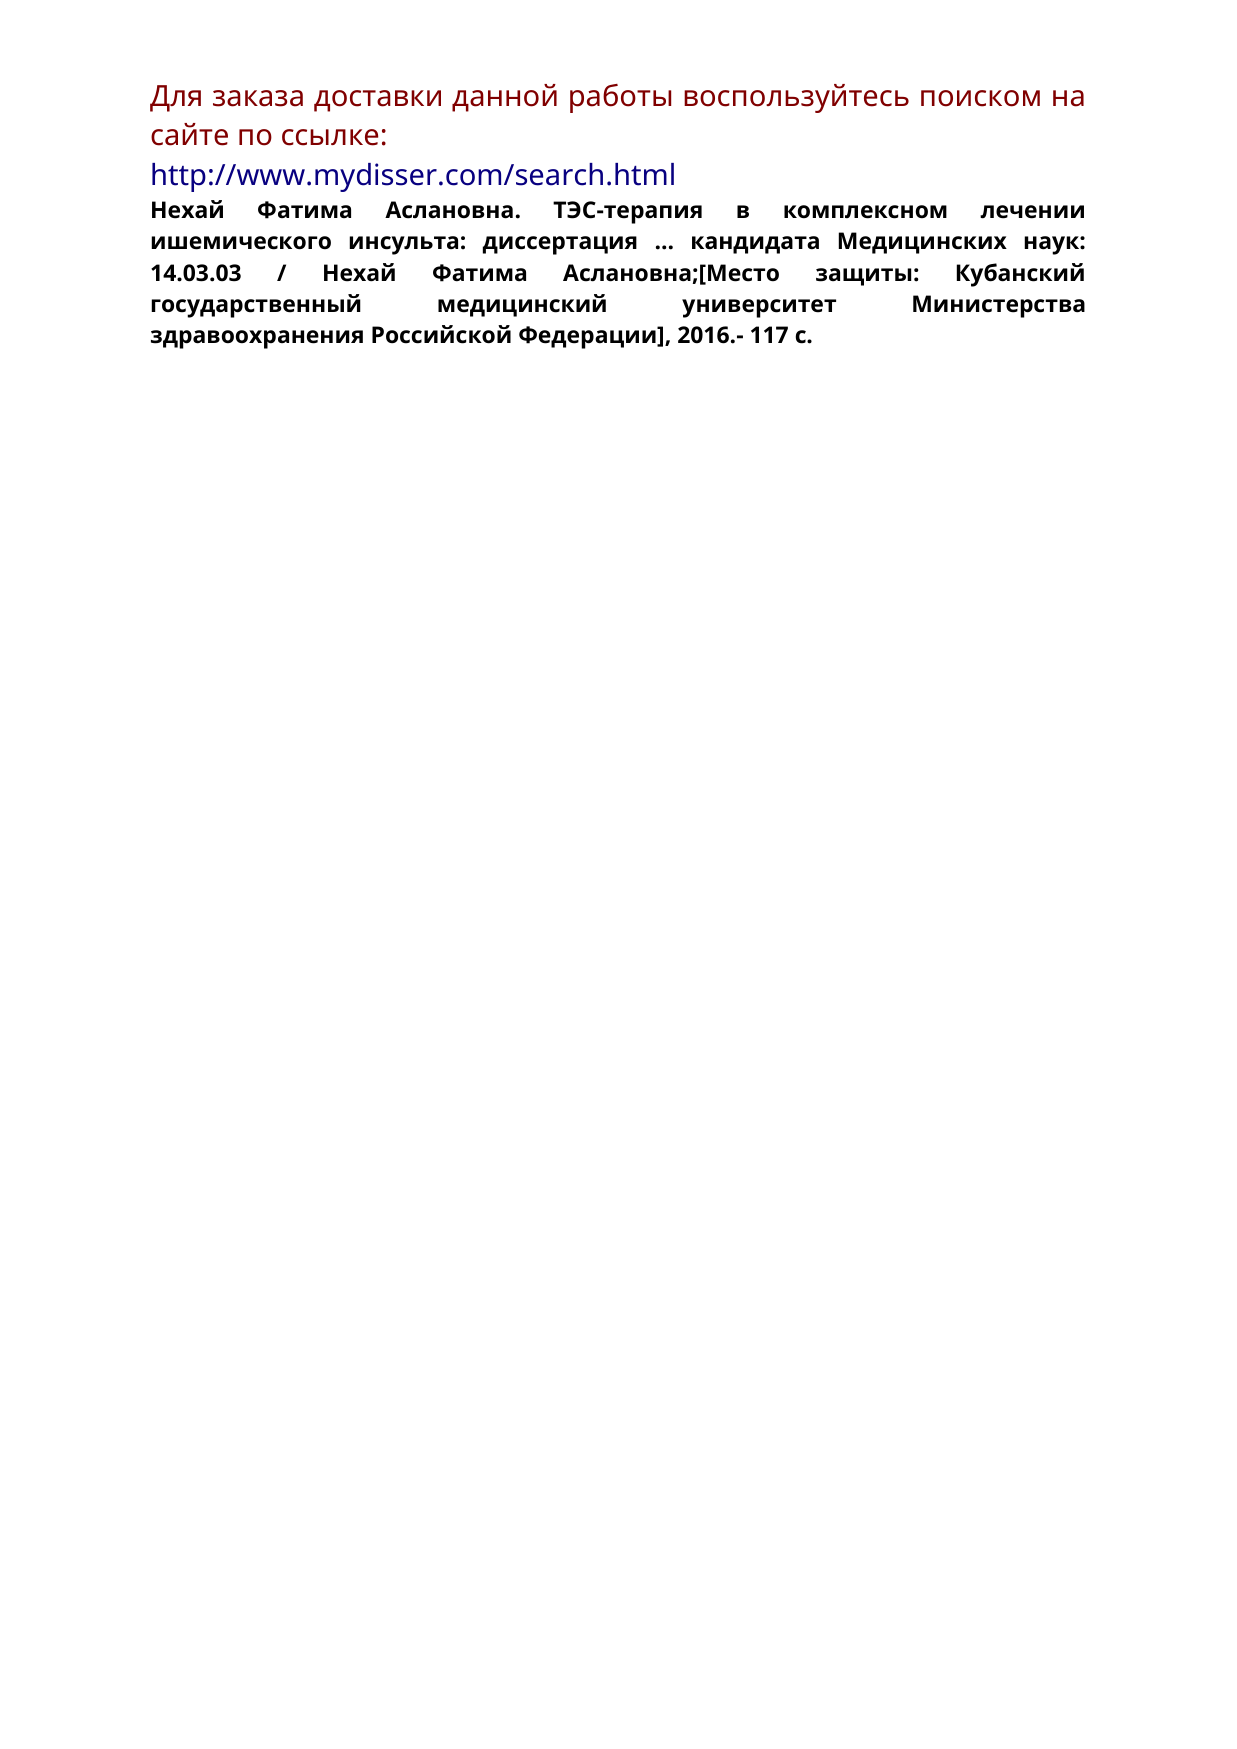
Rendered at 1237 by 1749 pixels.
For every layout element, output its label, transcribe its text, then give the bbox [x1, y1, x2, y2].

text Нехай Фатима Аслановна. ТЭС-терапия в комплексном лечении ишемического инсульта: диссертация ... кандидата Медицинских наук: 14.03.03 / Нехай Фатима Аслановна;[Место защиты: Кубанский государственный медицинский университет Министерства здравоохранения Российской Федерации], 2016.- 117 с. [150, 194, 1086, 350]
